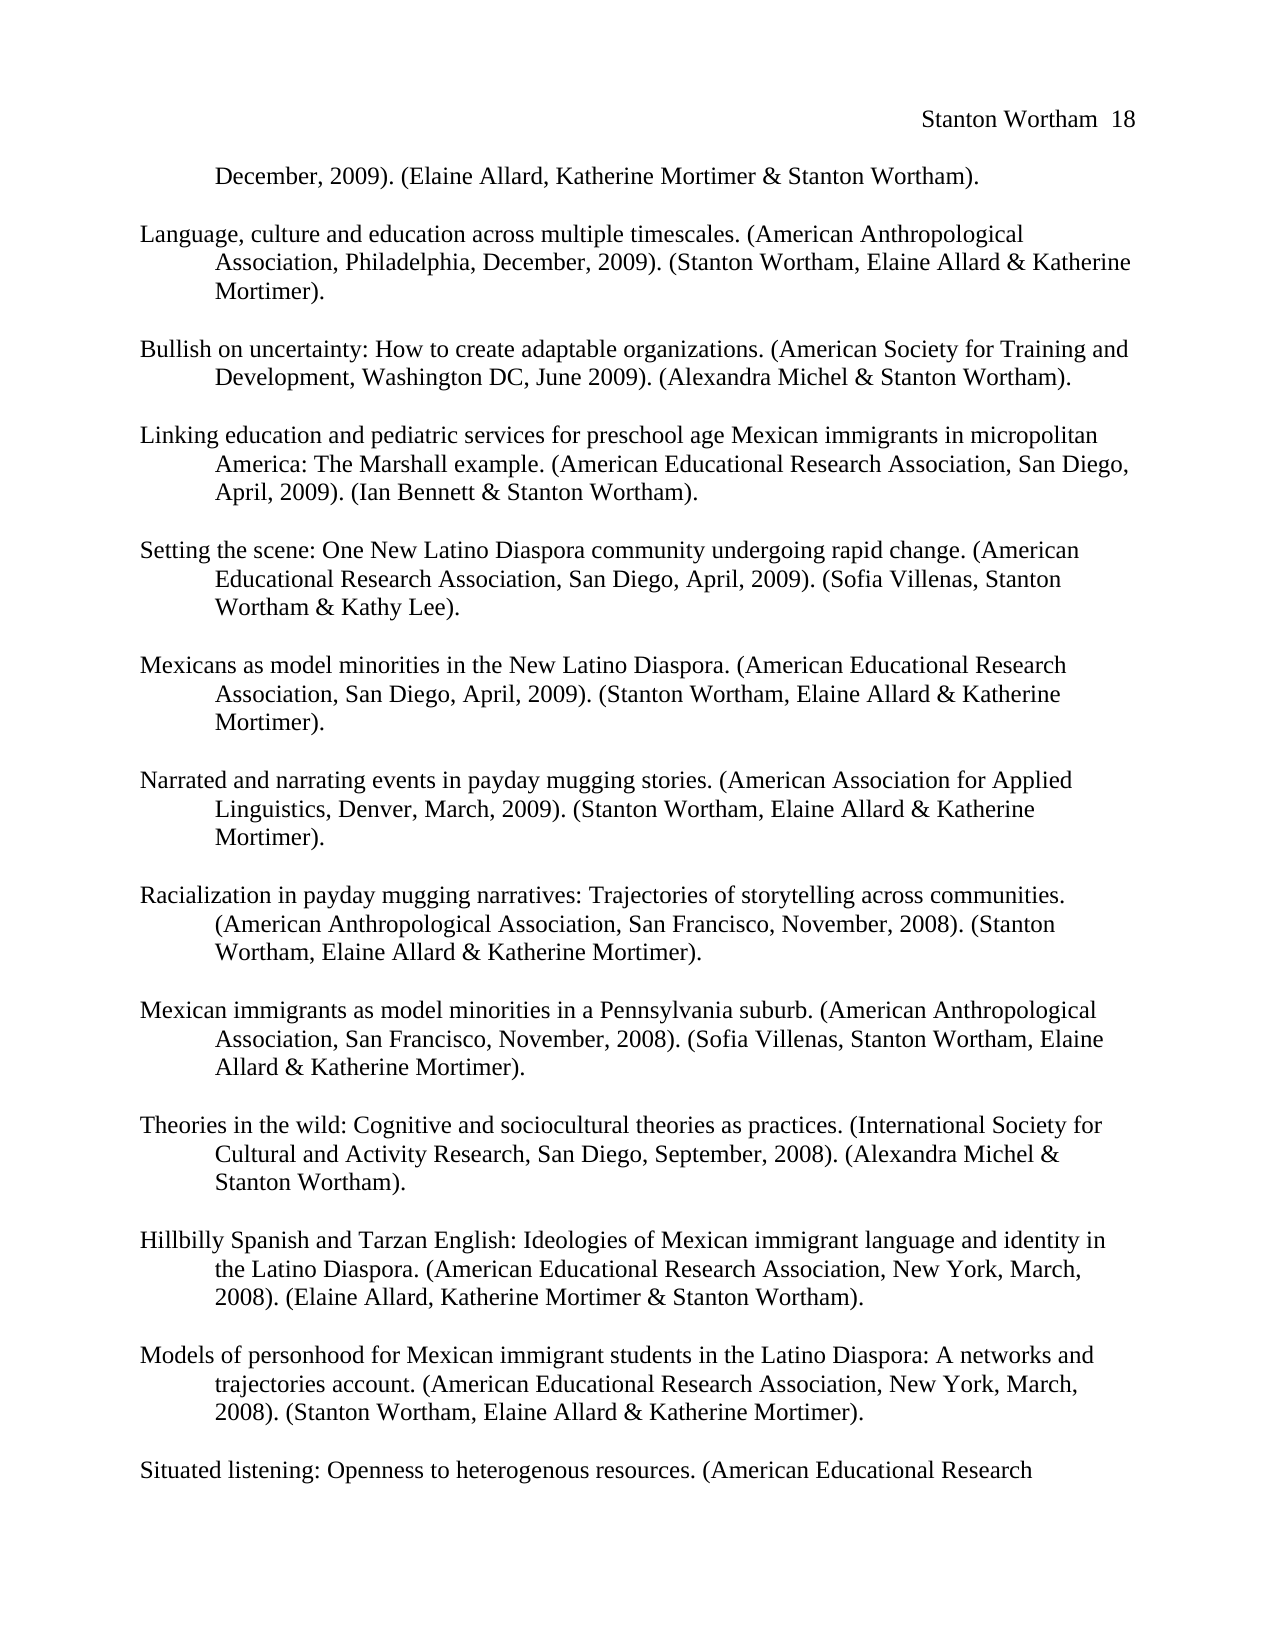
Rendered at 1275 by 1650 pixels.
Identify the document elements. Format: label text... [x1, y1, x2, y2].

title Linguistics, Denver, March, 2009). (Stanton Wortham, Elaine Allard & Katherine Mortimer). [214, 794, 1136, 851]
title Development, Washington DC, June 2009). (Alexandra Michel & Stanton Wortham). [139, 362, 1136, 391]
title Educational Research Association, San Diego, April, 2009). (Sofia Villenas, Stanton Wortham & Kathy Lee). [214, 564, 1136, 621]
title Bullish on uncertainty: How to create adaptable organizations. (American Society for Training and [139, 334, 1136, 362]
title Language, culture and education across multiple timescales. (American Anthropological [139, 219, 1136, 247]
title Mexican immigrants as model minorities in a Pennsylvania suburb. (American Anthropological [139, 995, 1136, 1024]
title Narrated and narrating events in payday mugging stories. (American Association for Applied [139, 765, 1136, 794]
title Association, San Diego, April, 2009). (Stanton Wortham, Elaine Allard & Katherine Mortimer). [214, 679, 1136, 736]
title the Latino Diaspora. (American Educational Research Association, New York, March, 2008). (Elaine Allard, Katherine Mortimer & Stanton Wortham). [214, 1254, 1136, 1311]
title Hillbilly Spanish and Tarzan English: Ideologies of Mexican immigrant language and identity in [139, 1225, 1136, 1254]
title (American Anthropological Association, San Francisco, November, 2008). (Stanton Wortham, Elaine Allard & Katherine Mortimer). [214, 909, 1136, 966]
title Cultural and Activity Research, San Diego, September, 2008). (Alexandra Michel & Stanton Wortham). [214, 1139, 1136, 1196]
title Racialization in payday mugging narratives: Trajectories of storytelling across communities. [139, 880, 1136, 909]
title Association, Philadelphia, December, 2009). (Stanton Wortham, Elaine Allard & Katherine Mortimer). [214, 247, 1136, 305]
text Linking education and pediatric services for preschool age Mexican immigrants in micropolitan [139, 420, 1136, 449]
title Mexicans as model minorities in the New Latino Diaspora. (American Educational Research [139, 650, 1136, 679]
title Association, San Francisco, November, 2008). (Sofia Villenas, Stanton Wortham, Elaine Allard & Katherine Mortimer). [214, 1024, 1136, 1081]
title December, 2009). (Elaine Allard, Katherine Mortimer & Stanton Wortham). [139, 161, 1136, 190]
text Models of personhood for Mexican immigrant students in the Latino Diaspora: A networks and [139, 1340, 1136, 1369]
title America: The Marshall example. (American Educational Research Association, San Diego, April, 2009). (Ian Bennett & Stanton Wortham). [214, 449, 1136, 506]
title Theories in the wild: Cognitive and sociocultural theories as practices. (International Society for [139, 1110, 1136, 1139]
text trajectories account. (American Educational Research Association, New York, March, 2008). (Stanton Wortham, Elaine Allard & Katherine Mortimer). [214, 1369, 1136, 1426]
title Setting the scene: One New Latino Diaspora community undergoing rapid change. (American [139, 535, 1136, 564]
text Situated listening: Openness to heterogenous resources. (American Educational Research [139, 1455, 1136, 1484]
